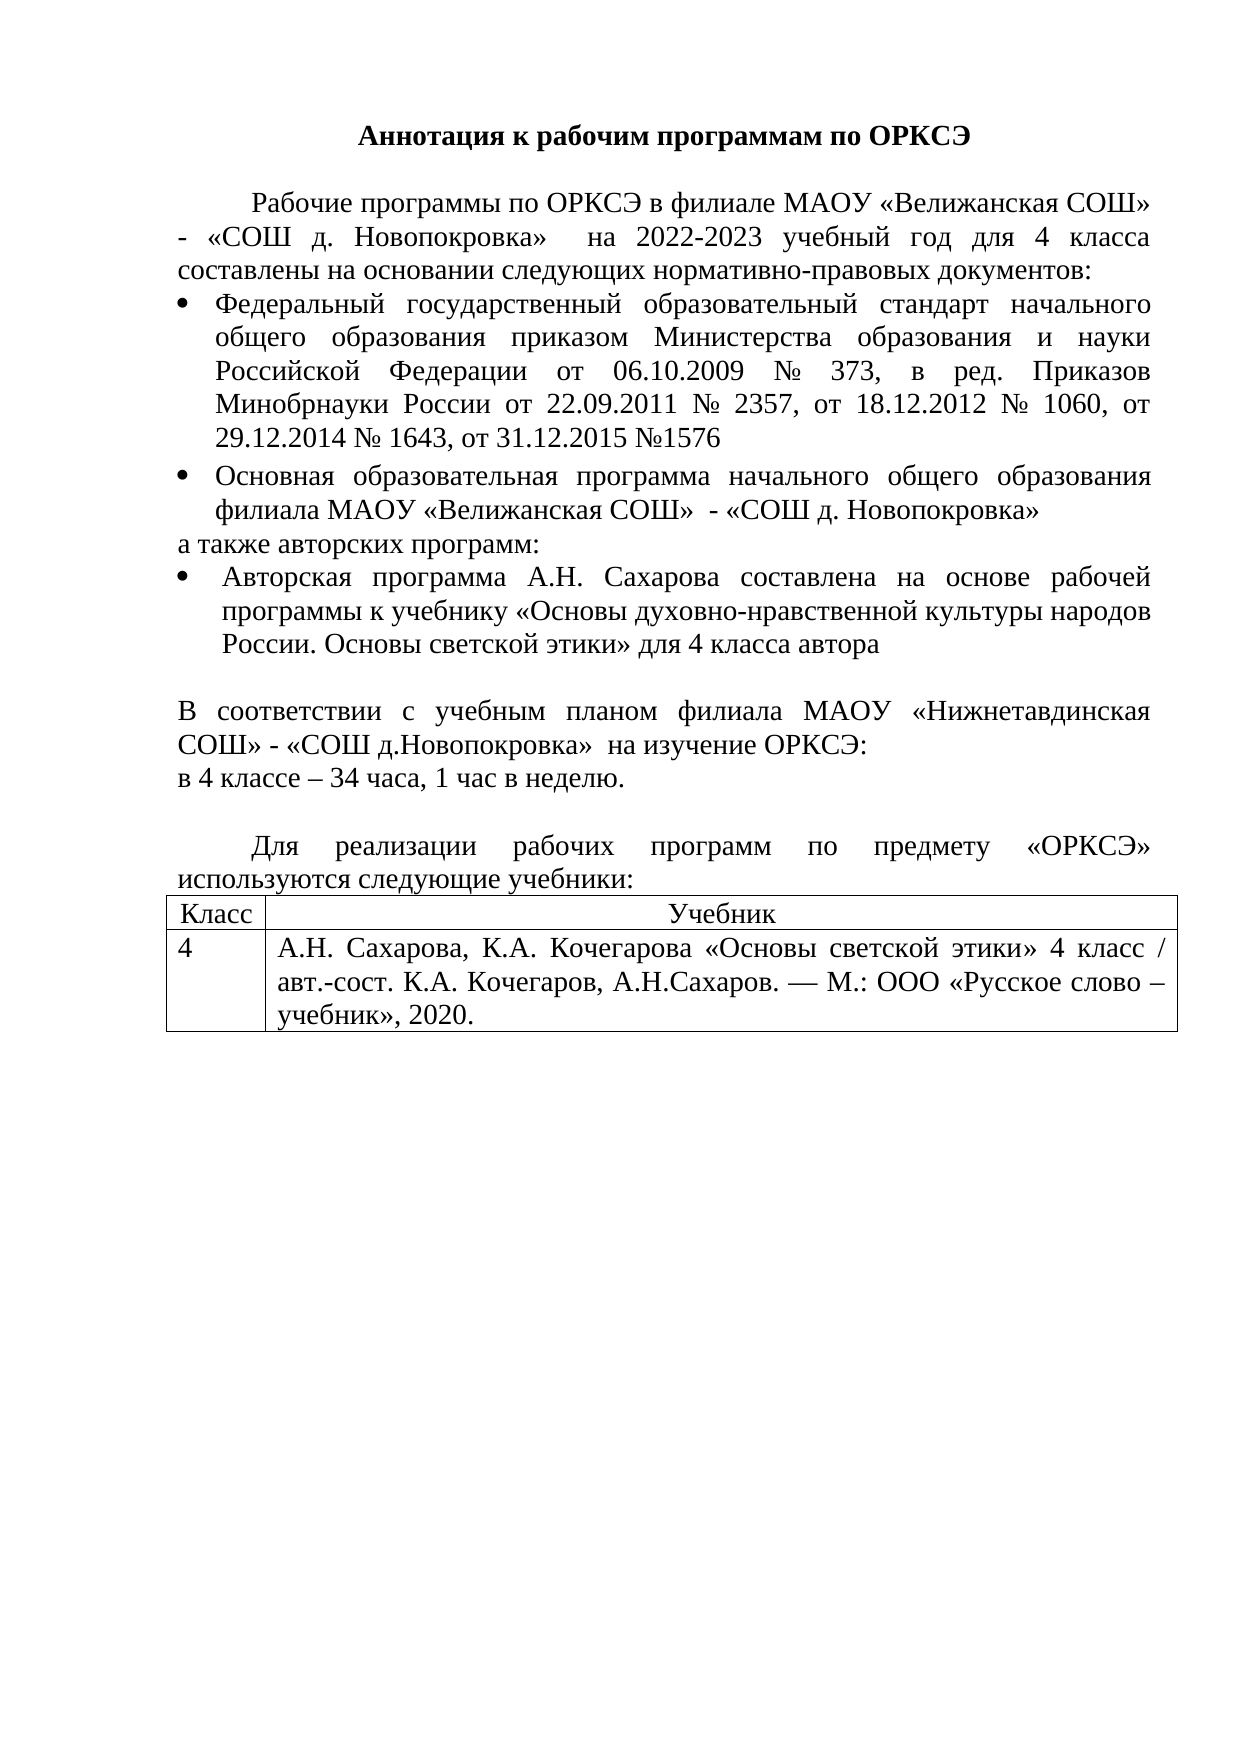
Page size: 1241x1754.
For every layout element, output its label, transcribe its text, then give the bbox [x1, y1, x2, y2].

list Основная образовательная программа начального общего образования филиала МАОУ «Велижанская СОШ» - «СОШ д. Новопокровка» [177, 458, 1152, 526]
table_header Учебник [266, 896, 1177, 929]
text а также авторских программ: [177, 526, 1152, 559]
list Федеральный государственный образовательный стандарт начального общего образования приказом Министерства образования и науки Российской Федерации от 06.10.2009 № 373, в ред. Приказов Минобрнауки России от 22.09.2011 № 2357, от 18.12.2012 № 1060, от 29.12.2014 № 1643, от 31.12.2015 №1576 [177, 286, 1152, 454]
table_header Класс [167, 896, 265, 929]
text в 4 классе – 34 часа, 1 час в неделю. [177, 761, 1152, 794]
text Аннотация к рабочим программам по ОРКСЭ [177, 118, 1152, 152]
text Для реализации рабочих программ по предмету «ОРКСЭ» используются следующие учебники: [177, 828, 1152, 895]
table_cell А.Н. Сахарова, К.А. Кочегарова «Основы светской этики» 4 класс / авт.-сост. К.А. Кочегаров, А.Н.Сахаров. — М.: OOO «Русское слово – учебник», 2020. [266, 930, 1177, 1031]
list Авторская программа А.Н. Сахарова составлена на основе рабочей программы к учебнику «Основы духовно-нравственной культуры народов России. Основы светской этики» для 4 класса автора [177, 559, 1152, 660]
text В соответствии с учебным планом филиала МАОУ «Нижнетавдинская СОШ» - «СОШ д.Новопокровка» на изучение ОРКСЭ: [177, 693, 1152, 761]
text Рабочие программы по ОРКСЭ в филиале МАОУ «Велижанская СОШ» - «СОШ д. Новопокровка» на 2022-2023 учебный год для 4 класса составлены на основании следующих нормативно-правовых документов: [177, 185, 1152, 286]
table_cell 4 [167, 930, 265, 1031]
